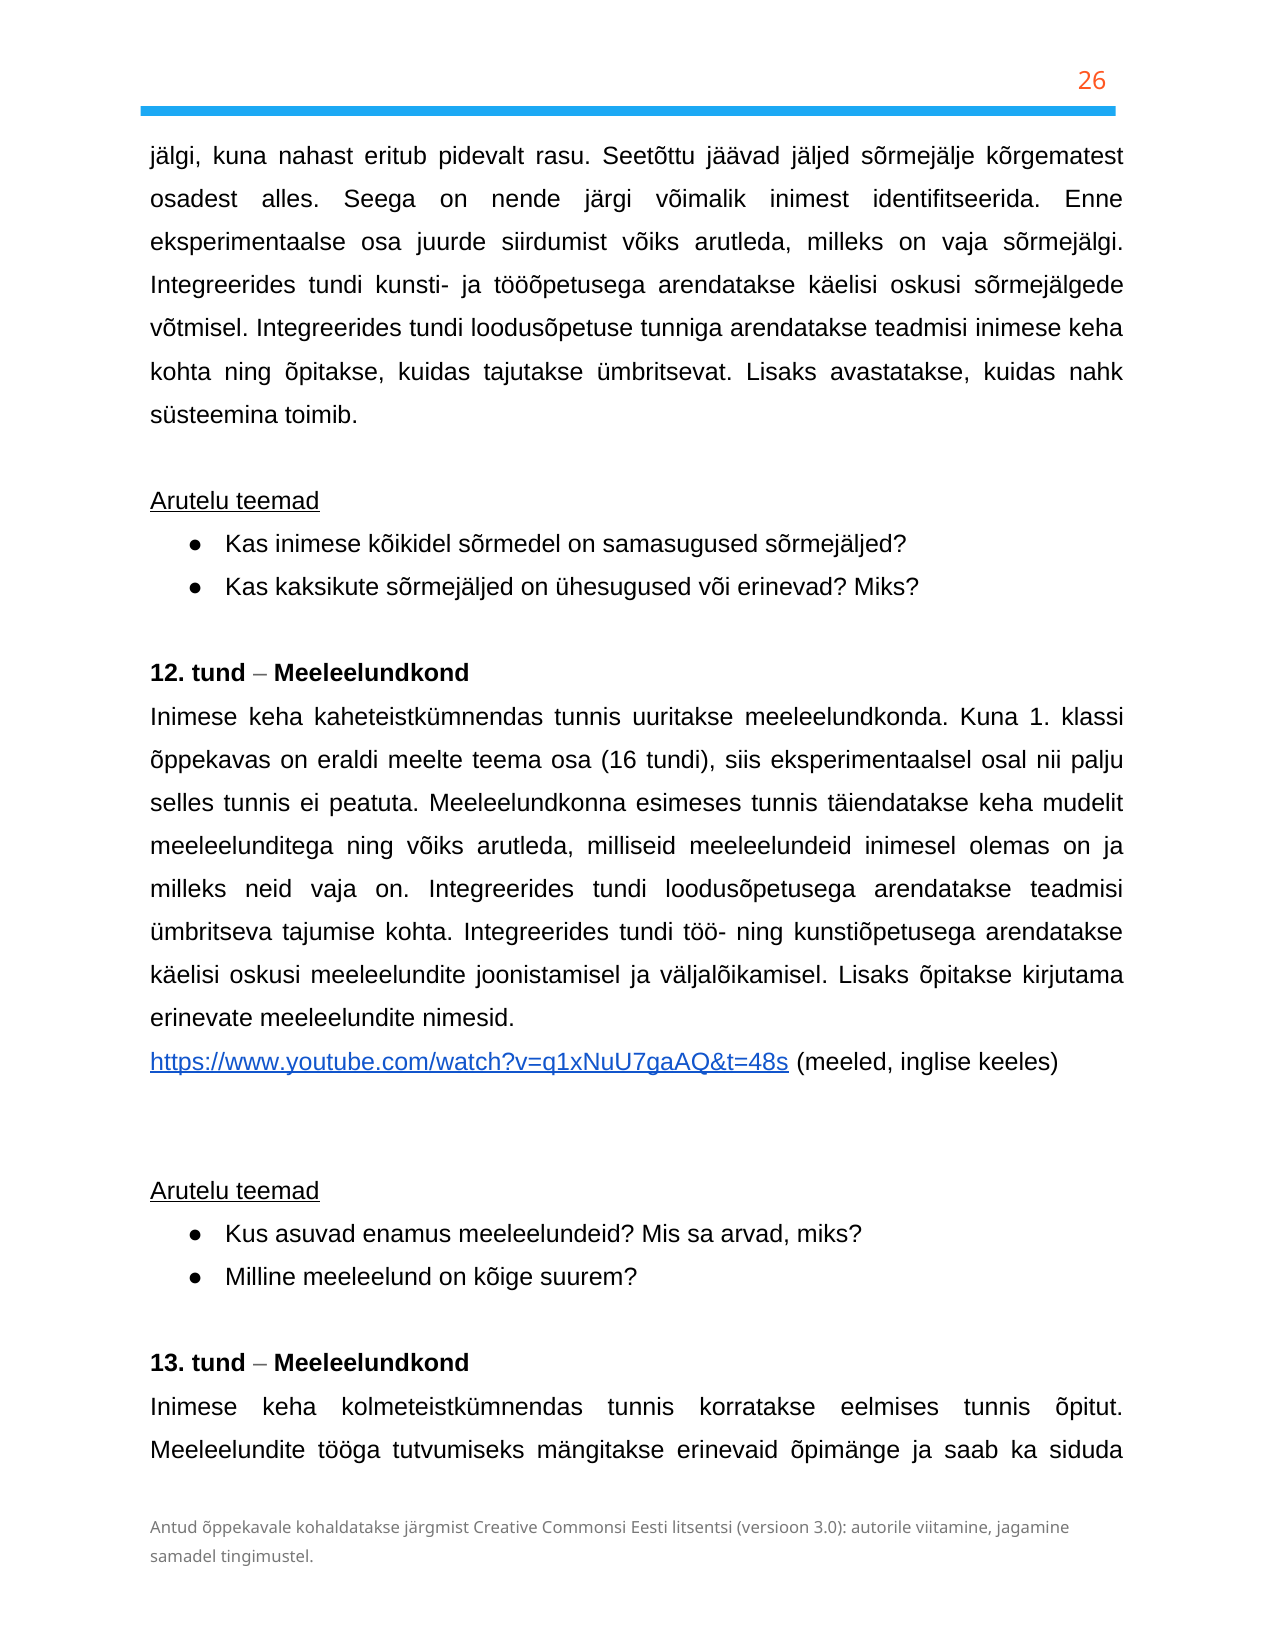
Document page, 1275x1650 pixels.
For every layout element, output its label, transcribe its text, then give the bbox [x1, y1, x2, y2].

text Arutelu teemad [150, 486, 1125, 514]
picture [140, 106, 1116, 116]
text 13. tund – Meeleelundkond [150, 1348, 1125, 1377]
text 12. tund – Meeleelundkond [150, 658, 1125, 687]
list Kus asuvad enamus meeleelundeid? Mis sa arvad, miks? [187, 1219, 1125, 1248]
list Milline meeleelund on kõige suurem? [187, 1262, 1125, 1291]
list Kas inimese kõikidel sõrmedel on samasugused sõrmejäljed? [187, 529, 1125, 558]
text Arutelu teemad [150, 1176, 1125, 1204]
text https://www.youtube.com/watch?v=q1xNuU7gaAQ&t=48s (meeled, inglise keeles) [150, 1046, 1125, 1075]
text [150, 1391, 1125, 1463]
text Inimese keha kaheteistkümnendas tunnis uuritakse meeleelundkonda. Kuna 1. klassi õppekavas on eraldi meelte teema osa (16 tundi), siis eksperimentaalsel osal nii palju selles tunnis ei peatuta. Meeleelundkonna esimeses tunnis täiendatakse keha mudelit meeleelunditega ning võiks arutleda, milliseid meeleelundeid inimesel olemas on ja milleks neid vaja on. Integreerides tundi loodusõpetusega arendatakse teadmisi ümbritseva tajumise kohta. Integreerides tundi töö- ning kunstiõpetusega arendatakse käelisi oskusi meeleelundite joonistamisel ja väljalõikamisel. Lisaks õpitakse kirjutama erinevate meeleelundite nimesid. [150, 701, 1125, 1032]
list Kas kaksikute sõrmejäljed on ühesugused või erinevad? Miks? [187, 572, 1125, 601]
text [150, 141, 1125, 428]
